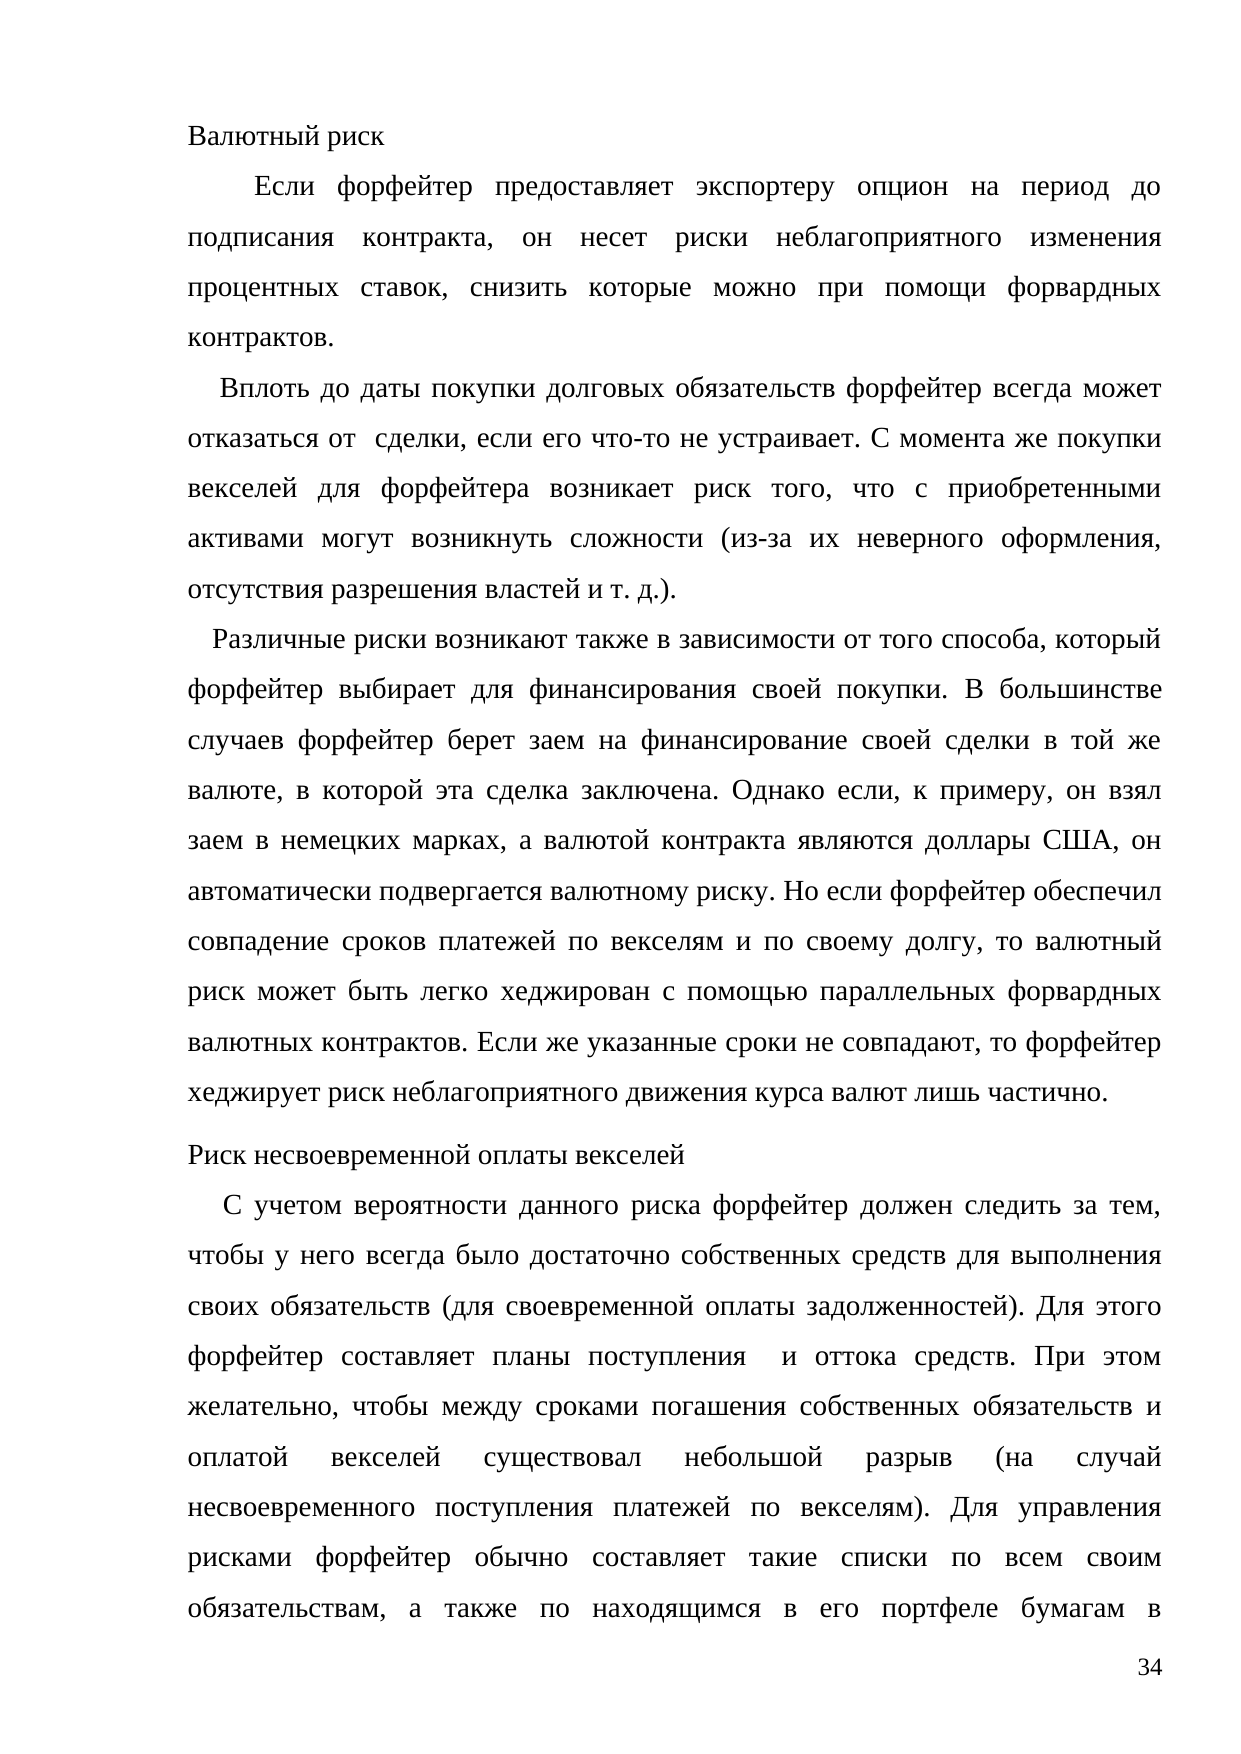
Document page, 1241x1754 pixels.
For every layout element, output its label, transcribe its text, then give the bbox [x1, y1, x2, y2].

text Валютный риск [187, 118, 1162, 152]
text Вплоть до даты покупки долговых обязательств форфейтер всегда может отказаться от сделки, если его что-то не устраивает. С момента же покупки векселей для форфейтера возникает риск того, что с приобретенными активами могут возникнуть сложности (из-за их неверного оформления, отсутствия разрешения властей и т. д.). [187, 370, 1162, 604]
text Различные риски возникают также в зависимости от того способа, который форфейтер выбирает для финансирования своей покупки. В большинстве случаев форфейтер берет заем на финансирование своей сделки в той же валюте, в которой эта сделка заключена. Однако если, к примеру, он взял заем в немецких марках, а валютой контракта являются доллары США, он автоматически подвергается валютному риску. Но если форфейтер обеспечил совпадение сроков платежей по векселям и по своему долгу, то валютный риск может быть легко хеджирован с помощью параллельных форвардных валютных контрактов. Если же указанные сроки не совпадают, то форфейтер хеджирует риск неблагоприятного движения курса валют лишь частично. [187, 621, 1162, 1108]
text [187, 1187, 1162, 1623]
text Риск несвоевременной оплаты векселей [187, 1137, 1162, 1170]
text Если форфейтер предоставляет экспортеру опцион на период до подписания контракта, он несет риски неблагоприятного изменения процентных ставок, снизить которые можно при помощи форвардных контрактов. [187, 168, 1162, 353]
